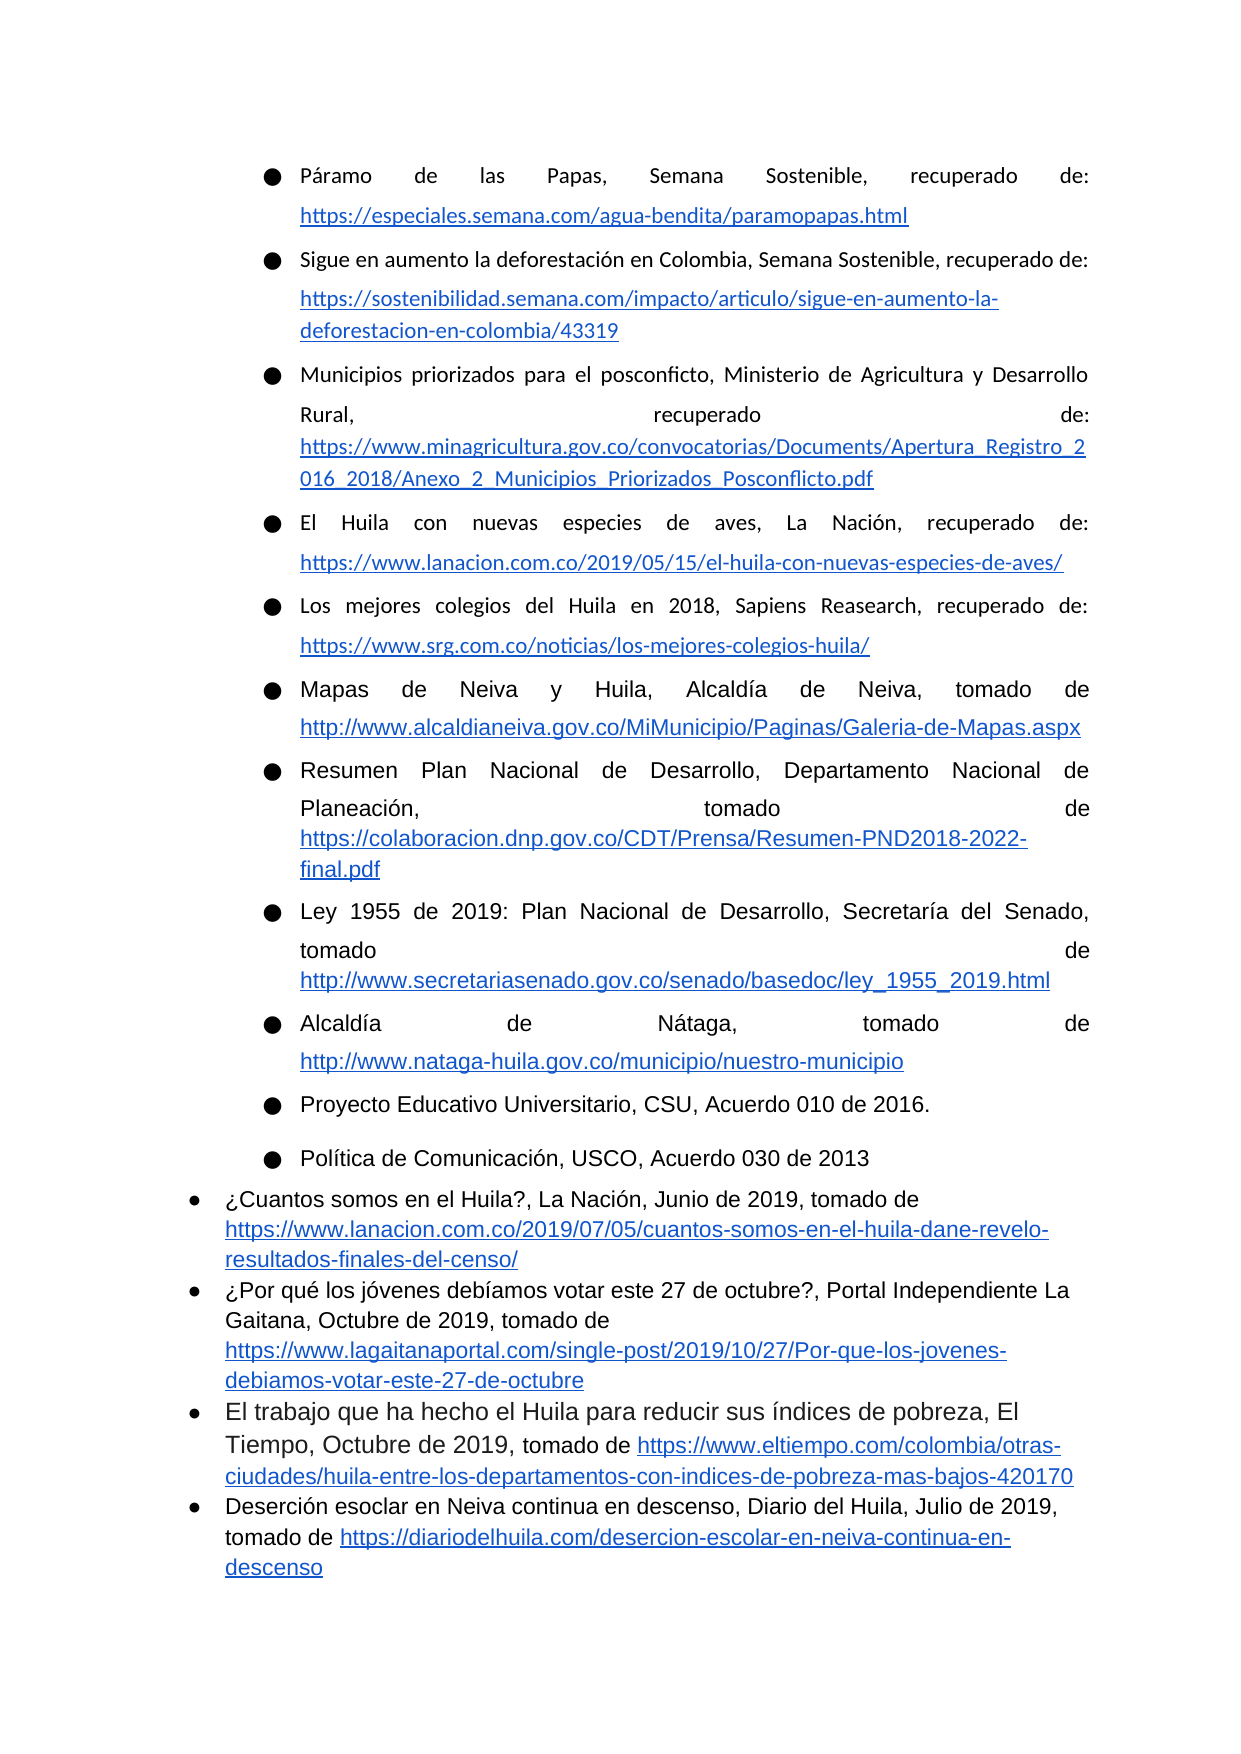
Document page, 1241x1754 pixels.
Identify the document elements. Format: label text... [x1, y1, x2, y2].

list Resumen Plan Nacional de Desarrollo, Departamento Nacional de Planeación, tomado de https://colaboracion.dnp.gov.co/CDT/Prensa/Resumen-PND2018-2022-final.pdf [262, 744, 1090, 882]
list ¿Por qué los jóvenes debíamos votar este 27 de octubre?, Portal Independiente La Gaitana, Octubre de 2019, tomado de https://www.lagaitanaportal.com/single-post/2019/10/27/Por-que-los-jovenes-debiamos-votar-este-27-de-octubre [187, 1277, 1090, 1393]
list Proyecto Educativo Universitario, CSU, Acuerdo 010 de 2016. [300, 1078, 1090, 1125]
list Alcaldía de Nátaga, tomado de http://www.nataga-huila.gov.co/municipio/nuestro-municipio [262, 997, 1090, 1074]
list Mapas de Neiva y Huila, Alcaldía de Neiva, tomado de http://www.alcaldianeiva.gov.co/MiMunicipio/Paginas/Galeria-de-Mapas.aspx [262, 663, 1090, 740]
list Ley 1955 de 2019: Plan Nacional de Desarrollo, Secretaría del Senado, tomado de http://www.secretariasenado.gov.co/senado/basedoc/ley_1955_2019.html [262, 886, 1090, 993]
list Política de Comunicación, USCO, Acuerdo 030 de 2013 [300, 1132, 1090, 1179]
list El Huila con nuevas especies de aves, La Nación, recuperado de: https://www.lanacion.com.co/2019/05/15/el-huila-con-nuevas-especies-de-aves/ [262, 497, 1090, 576]
list ¿Cuantos somos en el Huila?, La Nación, Junio de 2019, tomado de https://www.lanacion.com.co/2019/07/05/cuantos-somos-en-el-huila-dane-revelo-resultados-finales-del-censo/ [187, 1186, 1090, 1273]
list Los mejores colegios del Huila en 2018, Sapiens Reasearch, recuperado de: https://www.srg.com.co/noticias/los-mejores-colegios-huila/ [262, 580, 1090, 659]
list Páramo de las Papas, Semana Sostenible, recuperado de: https://especiales.semana.com/agua-bendita/paramopapas.html [262, 150, 1090, 229]
list El trabajo que ha hecho el Huila para reducir sus índices de pobreza, El Tiempo, Octubre de 2019, tomado de https://www.eltiempo.com/colombia/otras-ciudades/huila-entre-los-departamentos-con-indices-de-pobreza-mas-bajos-420170 [187, 1397, 1090, 1489]
list Municipios priorizados para el posconficto, Ministerio de Agricultura y Desarrollo Rural, recuperado de: https://www.minagricultura.gov.co/convocatorias/Documents/Apertura_Registro_2016_2018/Anexo_2_Municipios_Priorizados_Posconflicto.pdf [262, 349, 1090, 492]
list Sigue en aumento la deforestación en Colombia, Semana Sostenible, recuperado de: https://sostenibilidad.semana.com/impacto/articulo/sigue-en-aumento-la-deforestacion-en-colombia/43319 [262, 233, 1090, 345]
list Deserción esoclar en Neiva continua en descenso, Diario del Huila, Julio de 2019, tomado de https://diariodelhuila.com/desercion-escolar-en-neiva-continua-en-descenso [187, 1493, 1090, 1580]
